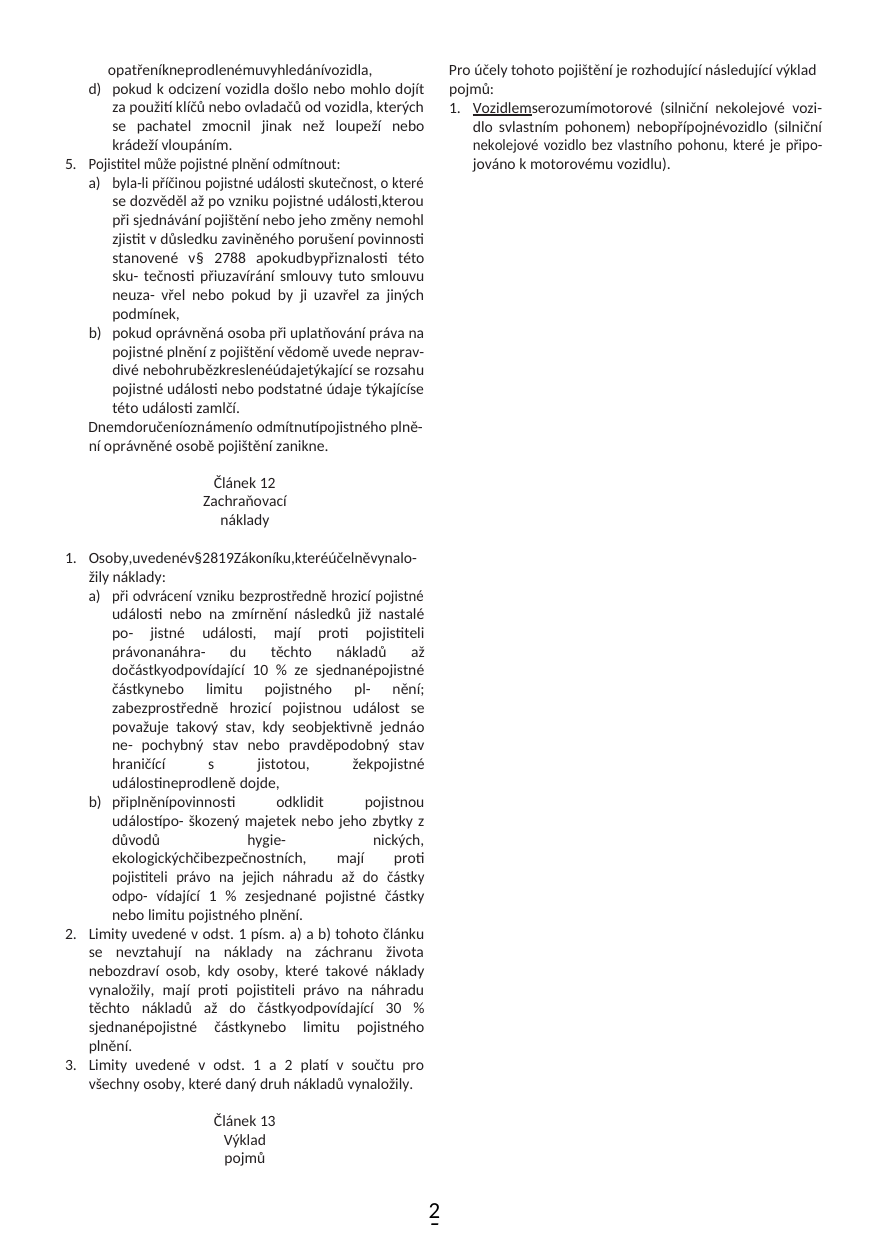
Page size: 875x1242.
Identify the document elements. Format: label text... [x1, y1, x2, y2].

list Osoby,uvedenév§2819Zákoníku,kteréúčelněvynalo- [65, 548, 424, 567]
text Článek 13 Výklad pojmů [202, 1111, 287, 1168]
list Limity uvedené v odst. 1 písm. a) a b) tohoto článku se nevztahují na náklady na záchranu života nebozdraví osob, kdy osoby, které takové náklady vynaložily, mají proti pojistiteli právo na náhradu těchto nákladů až do částkyodpovídající 30 % sjednanépojistné částkynebo limitu pojistného plnění. [65, 924, 424, 1055]
list připlněnípovinnosti odklidit pojistnou událostípo- škozený majetek nebo jeho zbytky z důvodů hygie- nických, ekologickýchčibezpečnostních, mají proti pojistiteli právo na jejich náhradu až do částky odpo- vídající 1 % zesjednané pojistné částky nebo limitu pojistného plnění. [88, 793, 424, 924]
text Dnemdoručeníoznámenío odmítnutípojistného plně- ní oprávněné osobě pojištění zanikne. [88, 417, 425, 455]
list Limity uvedené v odst. 1 a 2 platí v součtu pro všechny osoby, které daný druh nákladů vynaložily. [65, 1056, 424, 1093]
text Článek 12 Zachraňovací náklady [176, 473, 313, 529]
text Pro účely tohoto pojištění je rozhodující následující výklad pojmů: [449, 61, 822, 98]
list byla-li příčinou pojistné události skutečnost, o které se dozvěděl až po vzniku pojistné události,kterou při sjednávání pojištění nebo jeho změny nemohl zjistit v důsledku zaviněného porušení povinnosti stanovené v§ 2788 apokudbypřiznalosti této sku- tečnosti přiuzavírání smlouvy tuto smlouvu neuza- vřel nebo pokud by ji uzavřel za jiných podmínek, [88, 173, 424, 323]
list Vozidlemserozumímotorové (silniční nekolejové vozi- dlo svlastním pohonem) nebopřípojnévozidlo (silniční nekolejové vozidlo bez vlastního pohonu, které je připo- jováno k motorovému vozidlu). [449, 98, 822, 173]
text žily náklady: [88, 567, 424, 586]
list pokud oprávněná osoba při uplatňování práva na pojistné plnění z pojištění vědomě uvede neprav- divé nebohrubězkreslenéúdajetýkající se rozsahu pojistné události nebo podstatné údaje týkajícíse této události zamlčí. [88, 323, 424, 417]
list při odvrácení vzniku bezprostředně hrozicí pojistné události nebo na zmírnění následků již nastalé po- jistné události, mají proti pojistiteli právonanáhra- du těchto nákladů až dočástkyodpovídající 10 % ze sjednanépojistné částkynebo limitu pojistného pl- nění; zabezprostředně hrozicí pojistnou událost se považuje takový stav, kdy seobjektivně jednáo ne- pochybný stav nebo pravděpodobný stav hraničící s jistotou, žekpojistné událostineprodleně dojde, [88, 586, 424, 792]
list pokud k odcizení vozidla došlo nebo mohlo dojít za použití klíčů nebo ovladačů od vozidla, kterých se pachatel zmocnil jinak než loupeží nebo krádeží vloupáním. [88, 79, 424, 154]
text opatřeníkneprodlenémuvyhledánívozidla, [82, 61, 399, 79]
list Pojistitel může pojistné plnění odmítnout: [65, 154, 424, 173]
